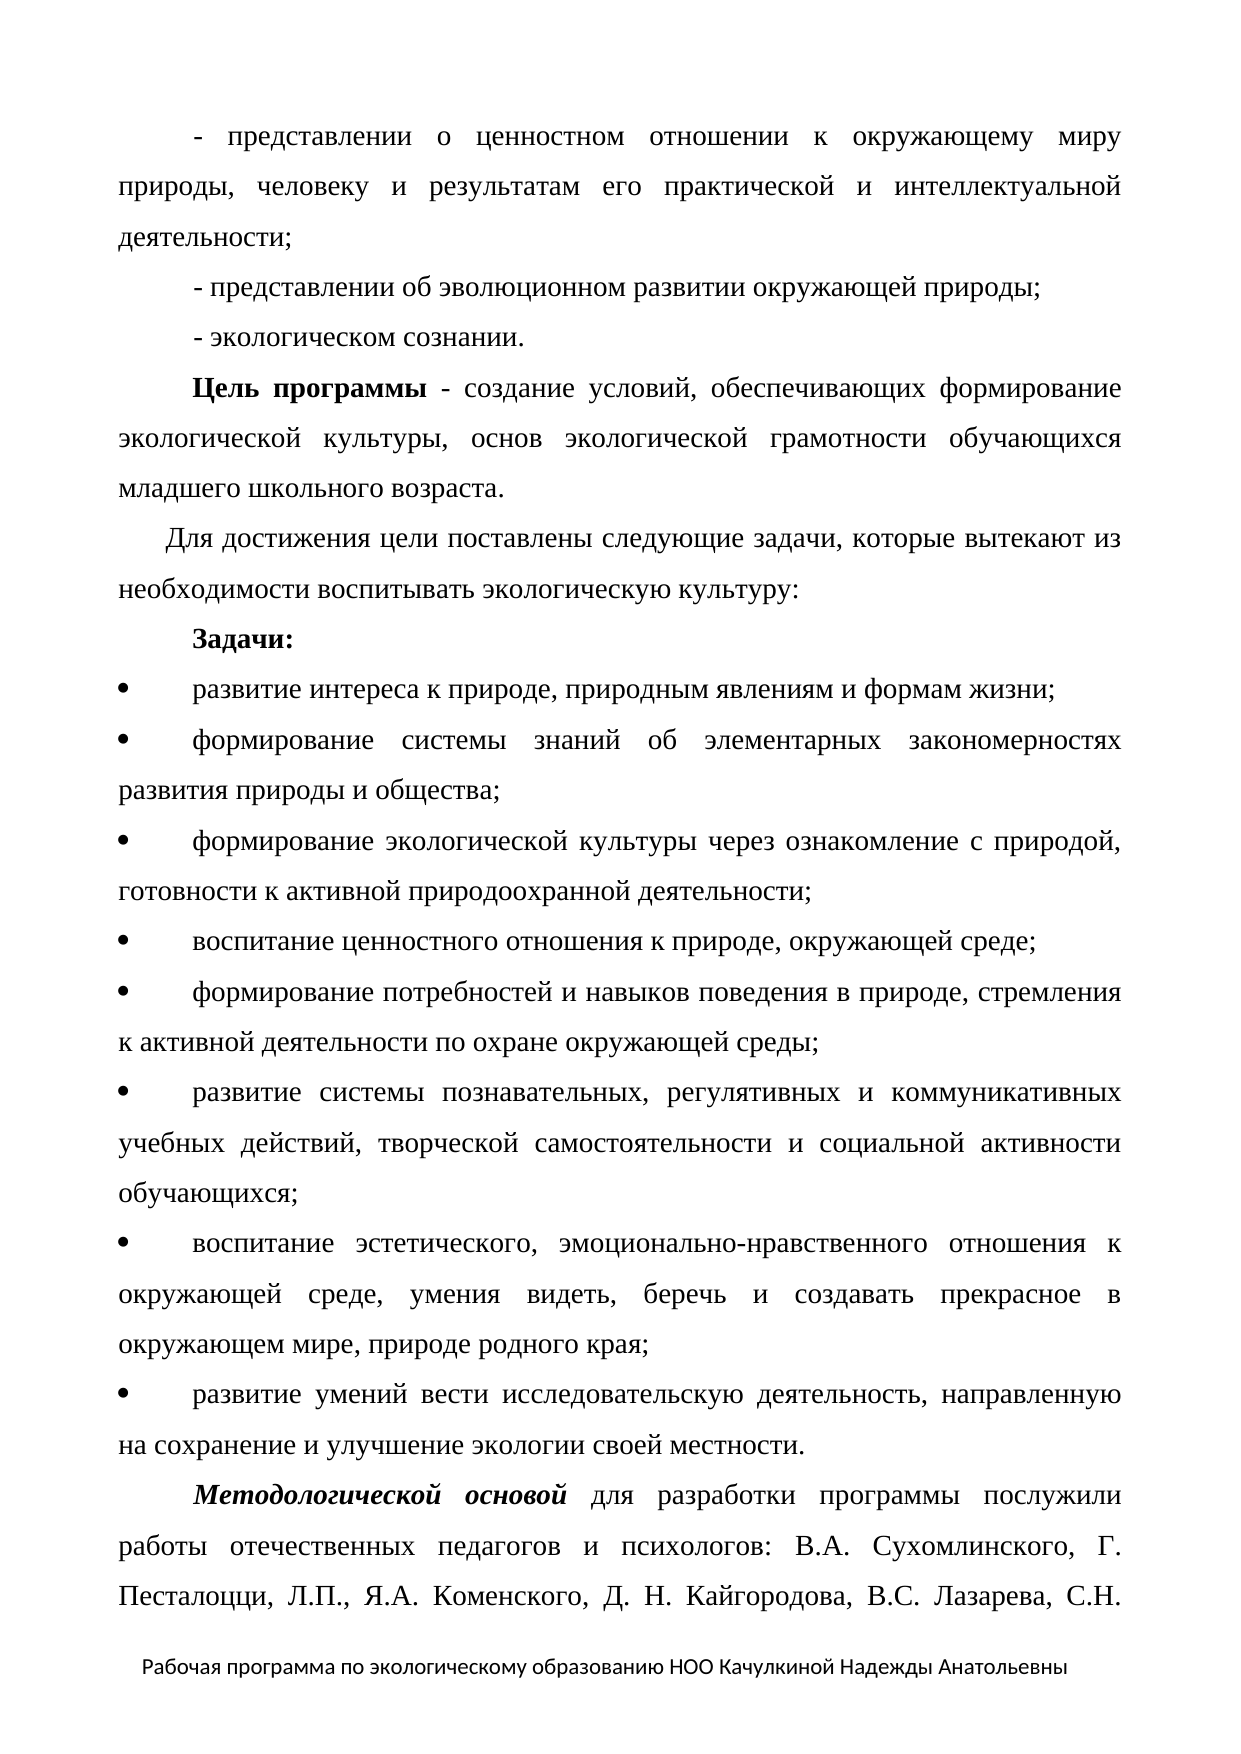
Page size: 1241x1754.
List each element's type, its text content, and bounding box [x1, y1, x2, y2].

list развитие системы познавательных, регулятивных и коммуникативных учебных действий, творческой самостоятельности и социальной активности обучающихся; [118, 1074, 1122, 1209]
list развитие умений вести исследовательскую деятельность, направленную на сохранение и улучшение экологии своей местности. [118, 1377, 1122, 1461]
list формирование системы знаний об элементарных закономерностях развития природы и общества; [118, 722, 1122, 806]
text - экологическом сознании. [118, 319, 1122, 353]
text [118, 1477, 1122, 1612]
text Для достижения цели поставлены следующие задачи, которые вытекают из необходимости воспитывать экологическую культуру: [118, 521, 1122, 604]
list формирование потребностей и навыков поведения в природе, стремления к активной деятельности по охране окружающей среды; [118, 974, 1122, 1058]
text Цель программы - создание условий, обеспечивающих формирование экологической культуры, основ экологической грамотности обучающихся младшего школьного возраста. [118, 370, 1122, 504]
text - представлении о ценностном отношении к окружающему миру природы, человеку и результатам его практической и интеллектуальной деятельности; [118, 118, 1122, 252]
list формирование экологической культуры через ознакомление с природой, готовности к активной природоохранной деятельности; [118, 823, 1122, 907]
list воспитание ценностного отношения к природе, окружающей среде; [118, 923, 1122, 957]
list развитие интереса к природе, природным явлениям и формам жизни; [118, 672, 1122, 705]
text - представлении об эволюционном развитии окружающей природы; [118, 269, 1122, 303]
text Задачи: [118, 621, 1122, 655]
list воспитание эстетического, эмоционально-нравственного отношения к окружающей среде, умения видеть, беречь и создавать прекрасное в окружающем мире, природе родного края; [118, 1226, 1122, 1360]
